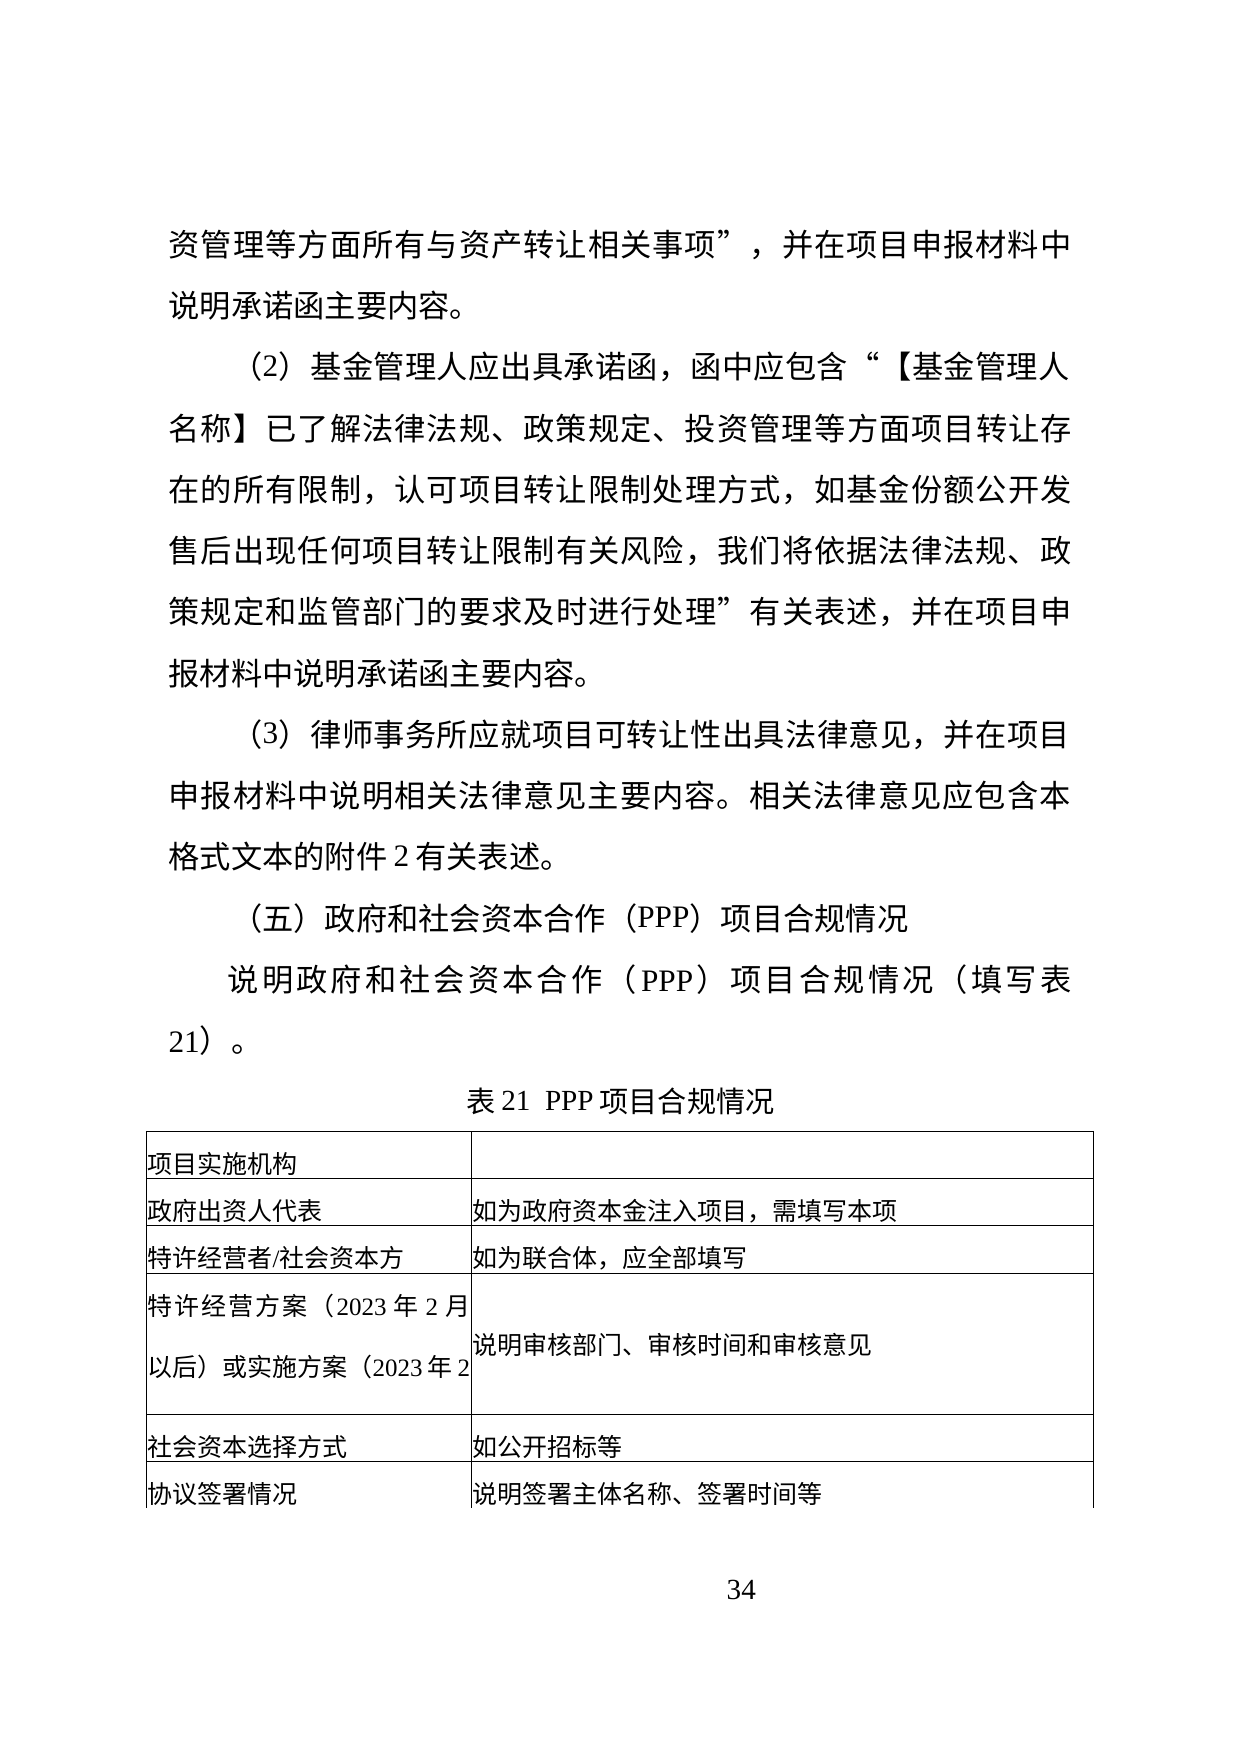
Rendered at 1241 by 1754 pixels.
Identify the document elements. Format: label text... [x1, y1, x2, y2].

table_header [472, 1132, 1093, 1178]
table_cell 特许经营方案（2023年2月以后）或实施方案（2023年2月以前）的审核情况 [147, 1274, 471, 1414]
text 表21 PPP项目合规情况 [168, 1069, 1072, 1131]
table_cell 说明签署主体名称、签署时间等 [472, 1462, 1093, 1508]
text （3）律师事务所应就项目可转让性出具法律意见，并在项目申报材料中说明相关法律意见主要内容。相关法律意见应包含本格式文本的附件2有关表述。 [168, 702, 1072, 886]
text （2）基金管理人应出具承诺函，函中应包含“【基金管理人名称】已了解法律法规、政策规定、投资管理等方面项目转让存在的所有限制，认可项目转让限制处理方式，如基金份额公开发售后出现任何项目转让限制有关风险，我们将依据法律法规、政策规定和监管部门的要求及时进行处理”有关表述，并在项目申报材料中说明承诺函主要内容。 [168, 334, 1072, 702]
table_cell 社会资本选择方式 [147, 1415, 471, 1461]
table_cell 特许经营者/社会资本方 [147, 1226, 471, 1273]
table_cell 如为政府资本金注入项目，需填写本项 [472, 1179, 1093, 1225]
table_cell 政府出资人代表 [147, 1179, 471, 1225]
table_cell 如公开招标等 [472, 1415, 1093, 1461]
table_header 项目实施机构 [147, 1132, 471, 1178]
table_cell 说明审核部门、审核时间和审核意见 [472, 1274, 1093, 1414]
text 说明政府和社会资本合作（PPP）项目合规情况（填写表21）。 [168, 947, 1072, 1069]
subtitle （五）政府和社会资本合作（PPP）项目合规情况 [168, 886, 1072, 947]
table_cell 协议签署情况 [147, 1462, 471, 1508]
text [168, 212, 1072, 334]
table_cell 如为联合体，应全部填写 [472, 1226, 1093, 1273]
